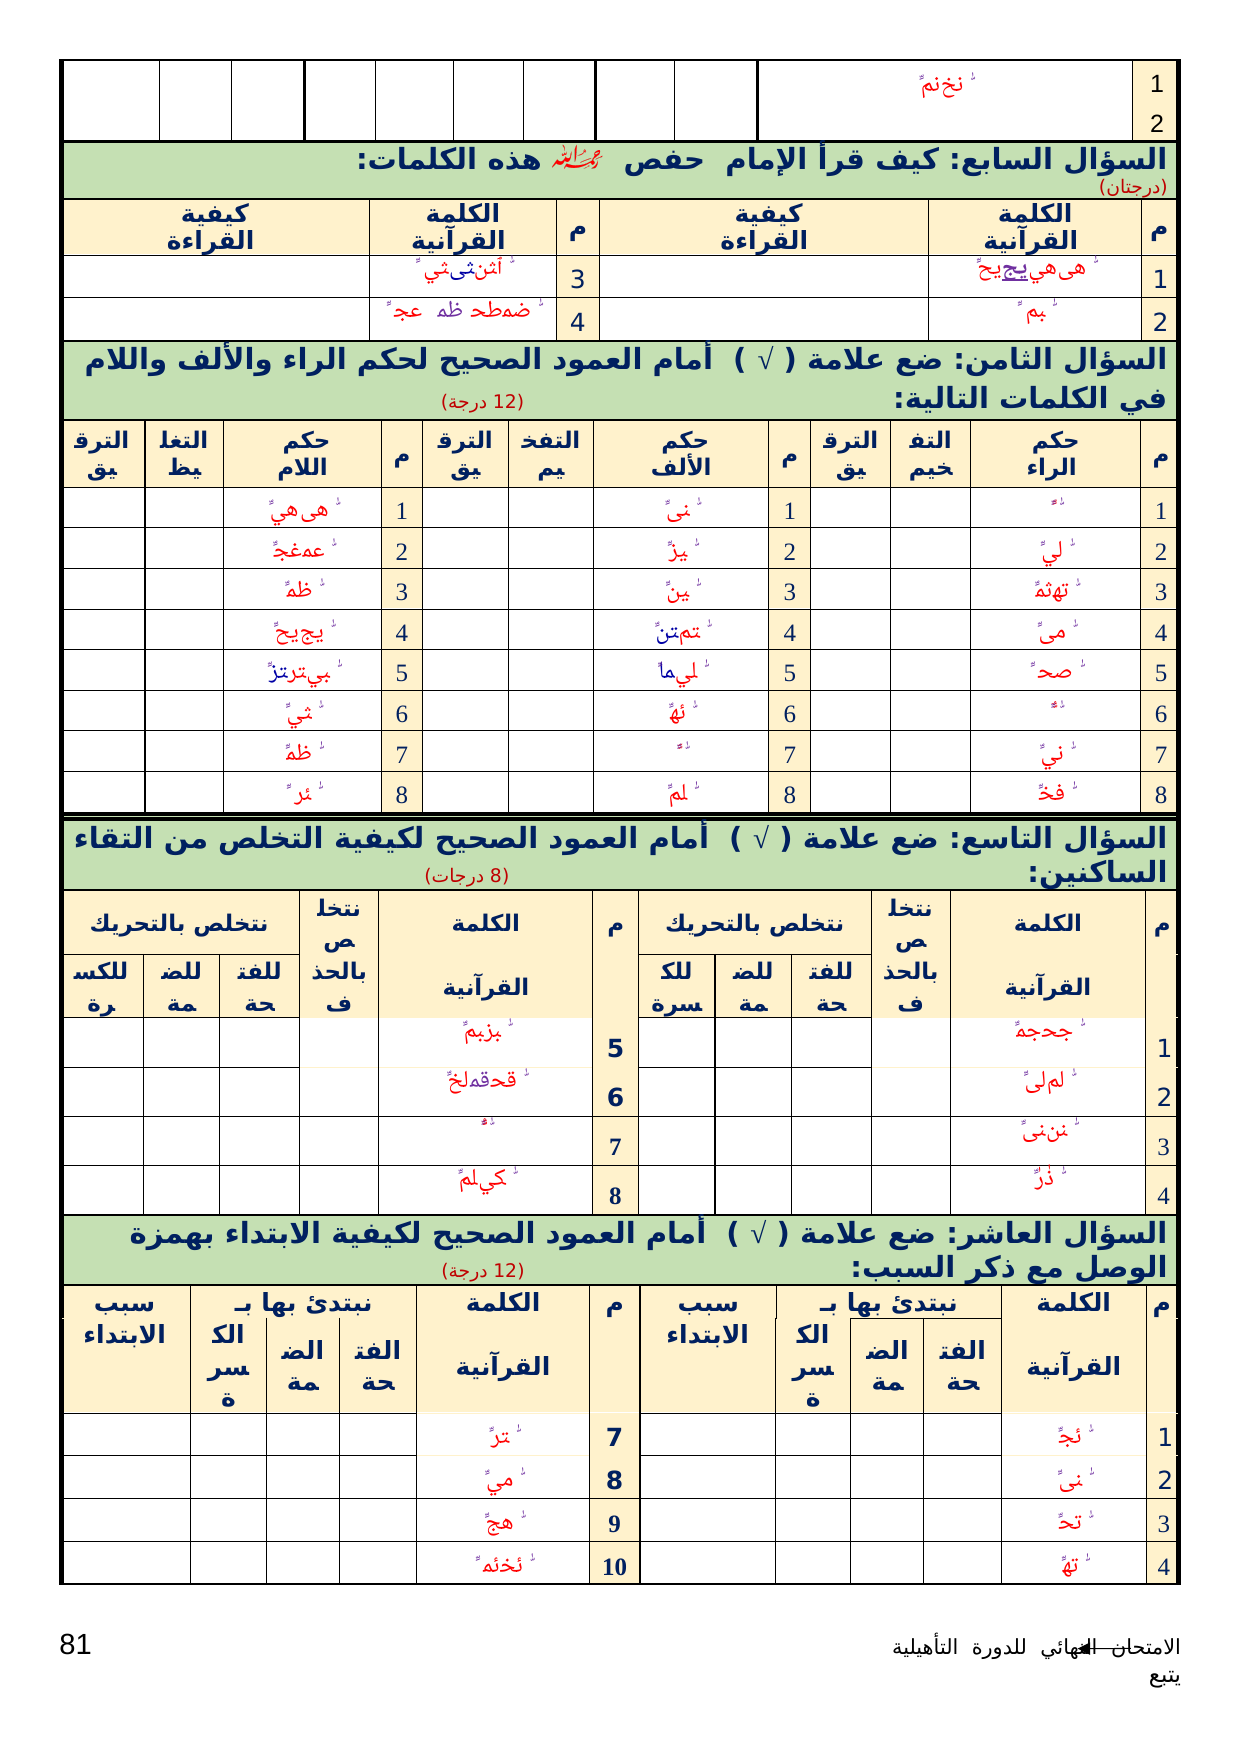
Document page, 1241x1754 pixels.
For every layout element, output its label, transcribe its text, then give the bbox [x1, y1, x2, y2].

table_cell [224, 772, 381, 812]
table_cell [594, 772, 768, 812]
table_cell [811, 731, 890, 771]
table_cell [594, 691, 768, 730]
table_cell [594, 488, 768, 527]
table_cell [146, 691, 223, 730]
table_cell [64, 731, 144, 771]
table_cell [1002, 1542, 1146, 1583]
table_cell [267, 1542, 339, 1583]
table_cell [891, 691, 970, 730]
table_cell [891, 772, 970, 812]
table_cell [891, 528, 970, 568]
table_cell السؤال العاشر: ضع علامة ( √ ) أمام العمود الصحيح لكيفية الابتداء بهمزة الوصل مع ذكر السبب: (12 درجة) [64, 1216, 1176, 1284]
table_cell [971, 528, 1140, 568]
table_cell [971, 772, 1140, 812]
table_cell [872, 1117, 950, 1165]
table_cell [811, 528, 890, 568]
table_cell [951, 1117, 1145, 1165]
table_cell [144, 1117, 219, 1165]
table_cell [64, 256, 369, 297]
table_cell [872, 1166, 950, 1214]
table_cell [267, 1499, 339, 1541]
table_cell السؤال السابع: كيف قرأ الإمام حفص هذه الكلمات: (درجتان) [64, 143, 1176, 198]
table_cell [594, 610, 768, 649]
table_cell [929, 298, 1141, 340]
table_cell [64, 1117, 143, 1165]
table_cell [64, 569, 144, 609]
table_cell [675, 61, 756, 140]
table_cell [423, 731, 508, 771]
table_cell [594, 528, 768, 568]
table_cell [594, 650, 768, 690]
table_cell [423, 772, 508, 812]
table_cell [594, 731, 768, 771]
table_cell [146, 650, 223, 690]
table_cell [971, 488, 1140, 527]
table_cell [232, 61, 303, 140]
table_cell [423, 528, 508, 568]
table_cell [509, 569, 593, 609]
table_cell [423, 569, 508, 609]
table_cell [64, 691, 144, 730]
table_cell [146, 610, 223, 649]
table_cell [811, 610, 890, 649]
table_cell [597, 61, 674, 140]
table_cell [423, 610, 508, 649]
table_cell [224, 731, 381, 771]
table_cell [64, 1499, 190, 1541]
table_cell [454, 61, 523, 140]
table_cell [160, 61, 231, 140]
table_cell [423, 650, 508, 690]
table_cell [64, 61, 159, 140]
table_cell [64, 488, 144, 527]
table_cell [759, 61, 1132, 140]
table_cell [224, 569, 381, 609]
table_cell [811, 488, 890, 527]
table_cell [509, 772, 593, 812]
table_cell [929, 256, 1141, 297]
table_cell [509, 691, 593, 730]
table_cell [811, 691, 890, 730]
table_cell [306, 61, 375, 140]
table_cell [224, 691, 381, 730]
table_cell [811, 569, 890, 609]
table_cell [64, 298, 369, 340]
table_cell [509, 650, 593, 690]
table_cell [971, 691, 1140, 730]
table_cell [376, 61, 453, 140]
table_cell السؤال التاسع: ضع علامة ( √ ) أمام العمود الصحيح لكيفية التخلص من التقاء الساكنين: (8 درجات) [64, 821, 1176, 889]
table_cell [951, 1166, 1145, 1214]
table_cell [509, 528, 593, 568]
table_cell [146, 569, 223, 609]
table_cell [370, 298, 556, 340]
table_cell [191, 1499, 266, 1541]
table_cell [146, 772, 223, 812]
table_cell [191, 1542, 266, 1583]
table_cell [594, 569, 768, 609]
table_cell [509, 610, 593, 649]
table_cell [64, 610, 144, 649]
table_cell السؤال الثامن: ضع علامة ( √ ) أمام العمود الصحيح لحكم الراء والألف واللام في الكلمات التالية: (12 درجة) [64, 342, 1176, 419]
table_cell [224, 488, 381, 527]
table_cell [423, 488, 508, 527]
table_cell [224, 528, 381, 568]
table_cell [146, 731, 223, 771]
table_cell [423, 691, 508, 730]
table_cell [509, 731, 593, 771]
table_cell [891, 610, 970, 649]
table_cell [64, 772, 144, 812]
table_cell [891, 488, 970, 527]
table_cell [146, 488, 223, 527]
table_cell [524, 61, 594, 140]
table_cell [146, 528, 223, 568]
table_cell [144, 1166, 219, 1214]
table_cell [64, 1166, 143, 1214]
table_cell [1002, 1499, 1146, 1541]
table_cell [600, 298, 928, 340]
table_cell [600, 256, 928, 297]
table_cell [224, 610, 381, 649]
table_cell [509, 488, 593, 527]
table_cell [971, 569, 1140, 609]
table_cell [971, 731, 1140, 771]
table_cell [971, 610, 1140, 649]
table_cell [370, 256, 556, 297]
table_cell [64, 528, 144, 568]
table_cell [971, 650, 1140, 690]
table_cell [64, 1542, 190, 1583]
table_cell [811, 650, 890, 690]
table_cell [891, 731, 970, 771]
table_cell [64, 650, 144, 690]
table_cell [224, 650, 381, 690]
table_cell [811, 772, 890, 812]
table_cell [891, 569, 970, 609]
picture [551, 143, 603, 170]
table_cell [891, 650, 970, 690]
